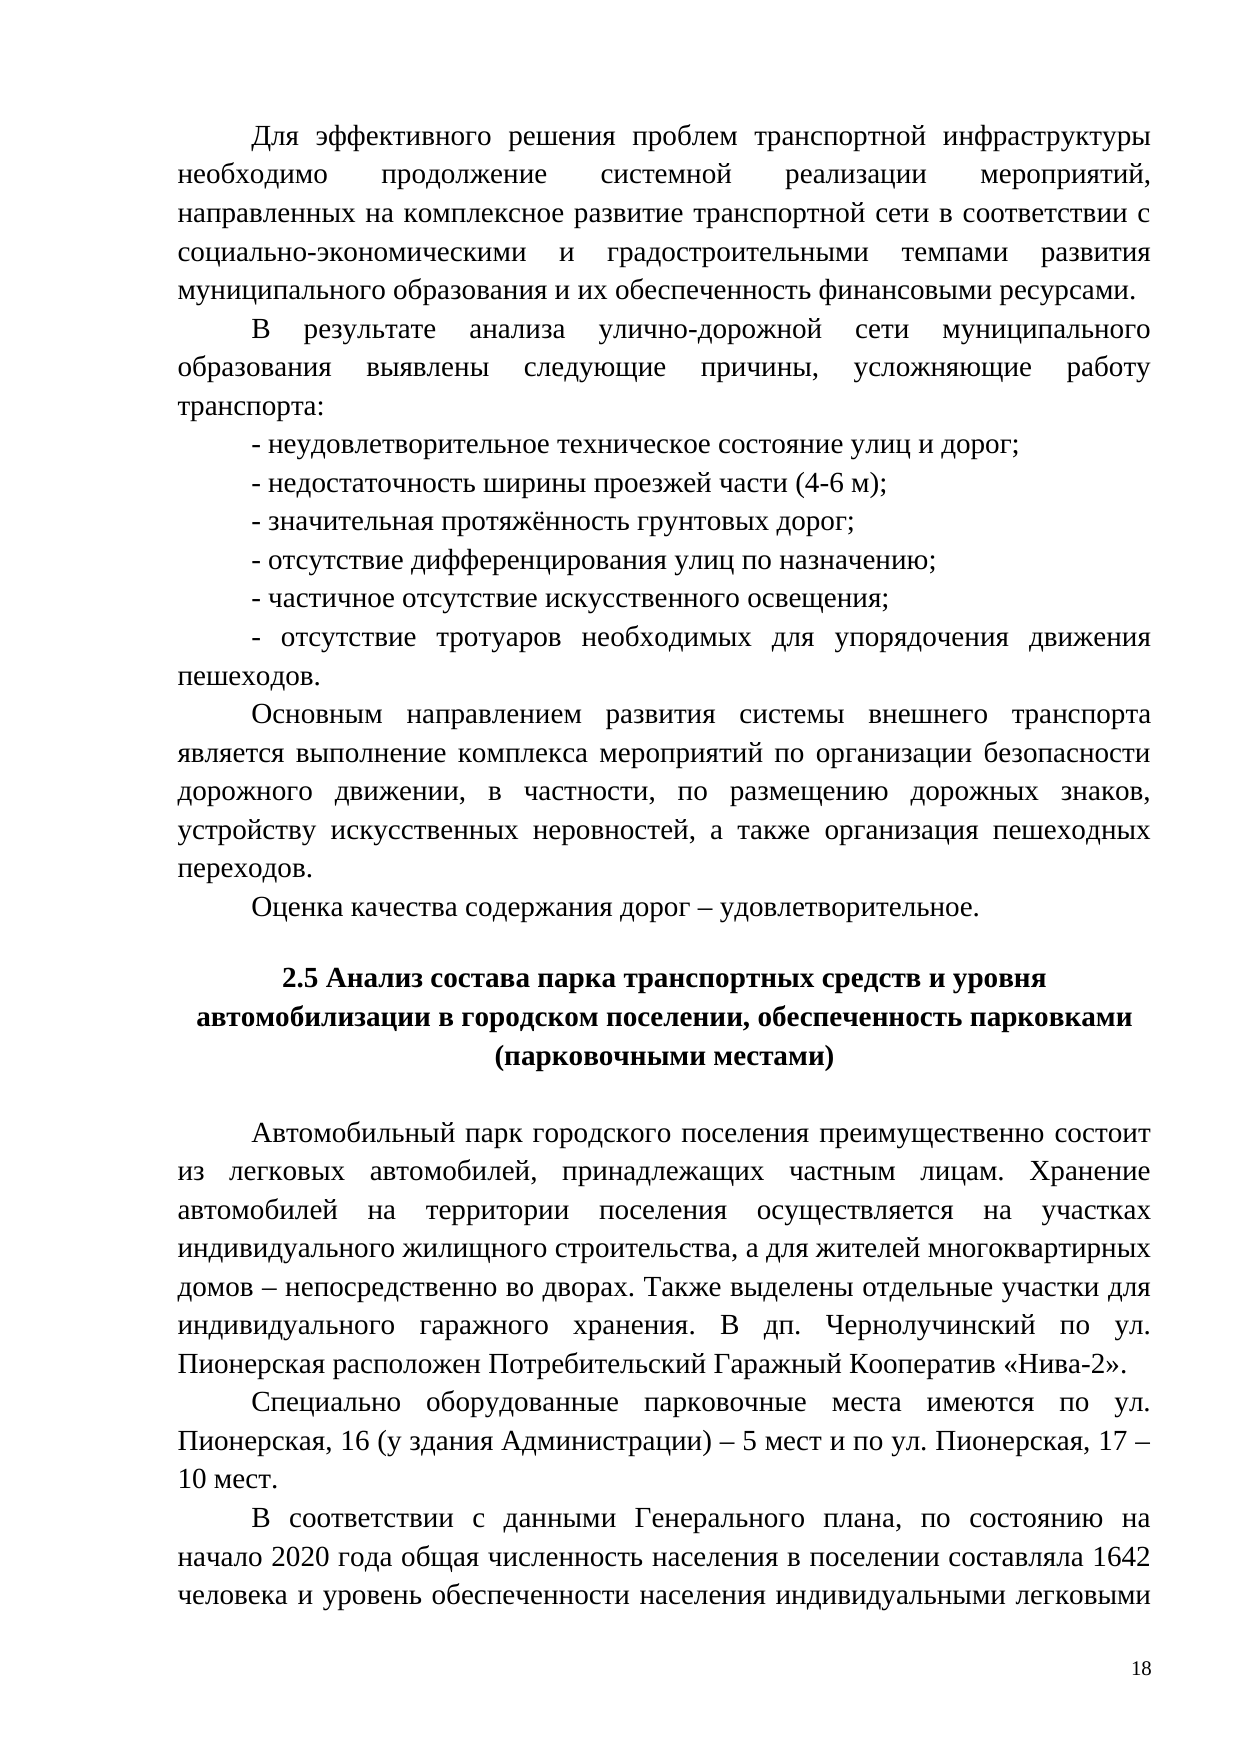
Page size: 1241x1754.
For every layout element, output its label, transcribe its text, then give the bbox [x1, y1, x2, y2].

text Основным направлением развития системы внешнего транспорта является выполнение комплекса мероприятий по организации безопасности дорожного движении, в частности, по размещению дорожных знаков, устройству искусственных неровностей, а также организация пешеходных переходов. [177, 696, 1152, 884]
text Для эффективного решения проблем транспортной инфраструктуры необходимо продолжение системной реализации мероприятий, направленных на комплексное развитие транспортной сети в соответствии с социально-экономическими и градостроительными темпами развития муниципального образования и их обеспеченность финансовыми ресурсами. [177, 118, 1152, 306]
text 2.5 Анализ состава парка транспортных средств и уровня автомобилизации в городском поселении, обеспеченность парковками (парковочными местами) [177, 961, 1152, 1071]
text Специально оборудованные парковочные места имеются по ул. Пионерская, 16 (у здания Администрации) – 5 мест и по ул. Пионерская, 17 – 10 мест. [177, 1384, 1152, 1495]
text Автомобильный парк городского поселения преимущественно состоит из легковых автомобилей, принадлежащих частным лицам. Хранение автомобилей на территории поселения осуществляется на участках индивидуального жилищного строительства, а для жителей многоквартирных домов – непосредственно во дворах. Также выделены отдельные участки для индивидуального гаражного хранения. В дп. Чернолучинский по ул. Пионерская расположен Потребительский Гаражный Кооператив «Нива-2». [177, 1115, 1152, 1379]
text - значительная протяжённость грунтовых дорог; [177, 503, 1152, 537]
text - частичное отсутствие искусственного освещения; [177, 581, 1152, 614]
text Оценка качества содержания дорог – удовлетворительное. [177, 889, 1152, 922]
text - неудовлетворительное техническое состояние улиц и дорог; [177, 426, 1152, 460]
text В результате анализа улично-дорожной сети муниципального образования выявлены следующие причины, усложняющие работу транспорта: [177, 311, 1152, 421]
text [177, 1500, 1152, 1611]
text - отсутствие дифференцирования улиц по назначению; [177, 542, 1152, 576]
text - отсутствие тротуаров необходимых для упорядочения движения пешеходов. [177, 619, 1152, 691]
text - недостаточность ширины проезжей части (4-6 м); [177, 465, 1152, 498]
